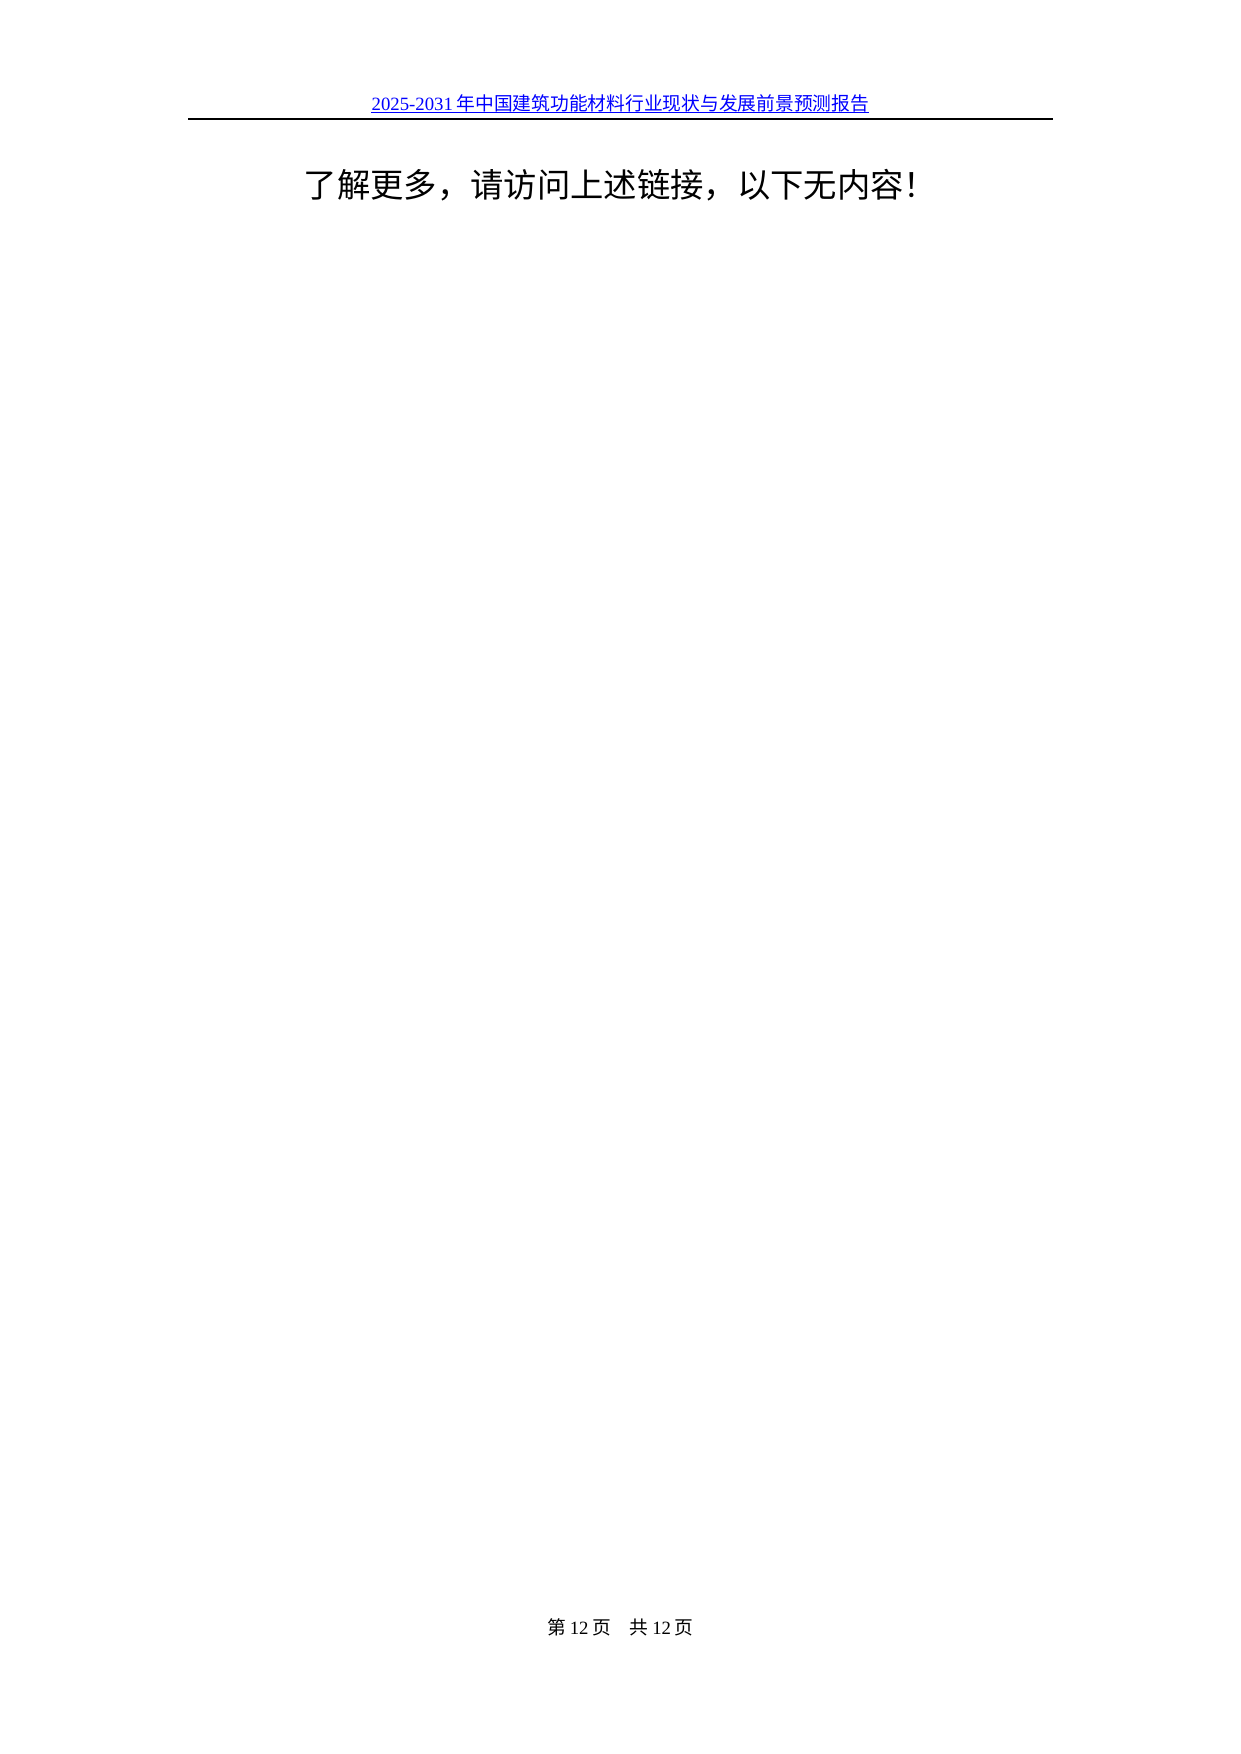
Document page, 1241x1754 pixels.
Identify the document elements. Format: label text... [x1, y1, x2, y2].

title 了解更多，请访问上述链接，以下无内容！ [187, 150, 1053, 215]
